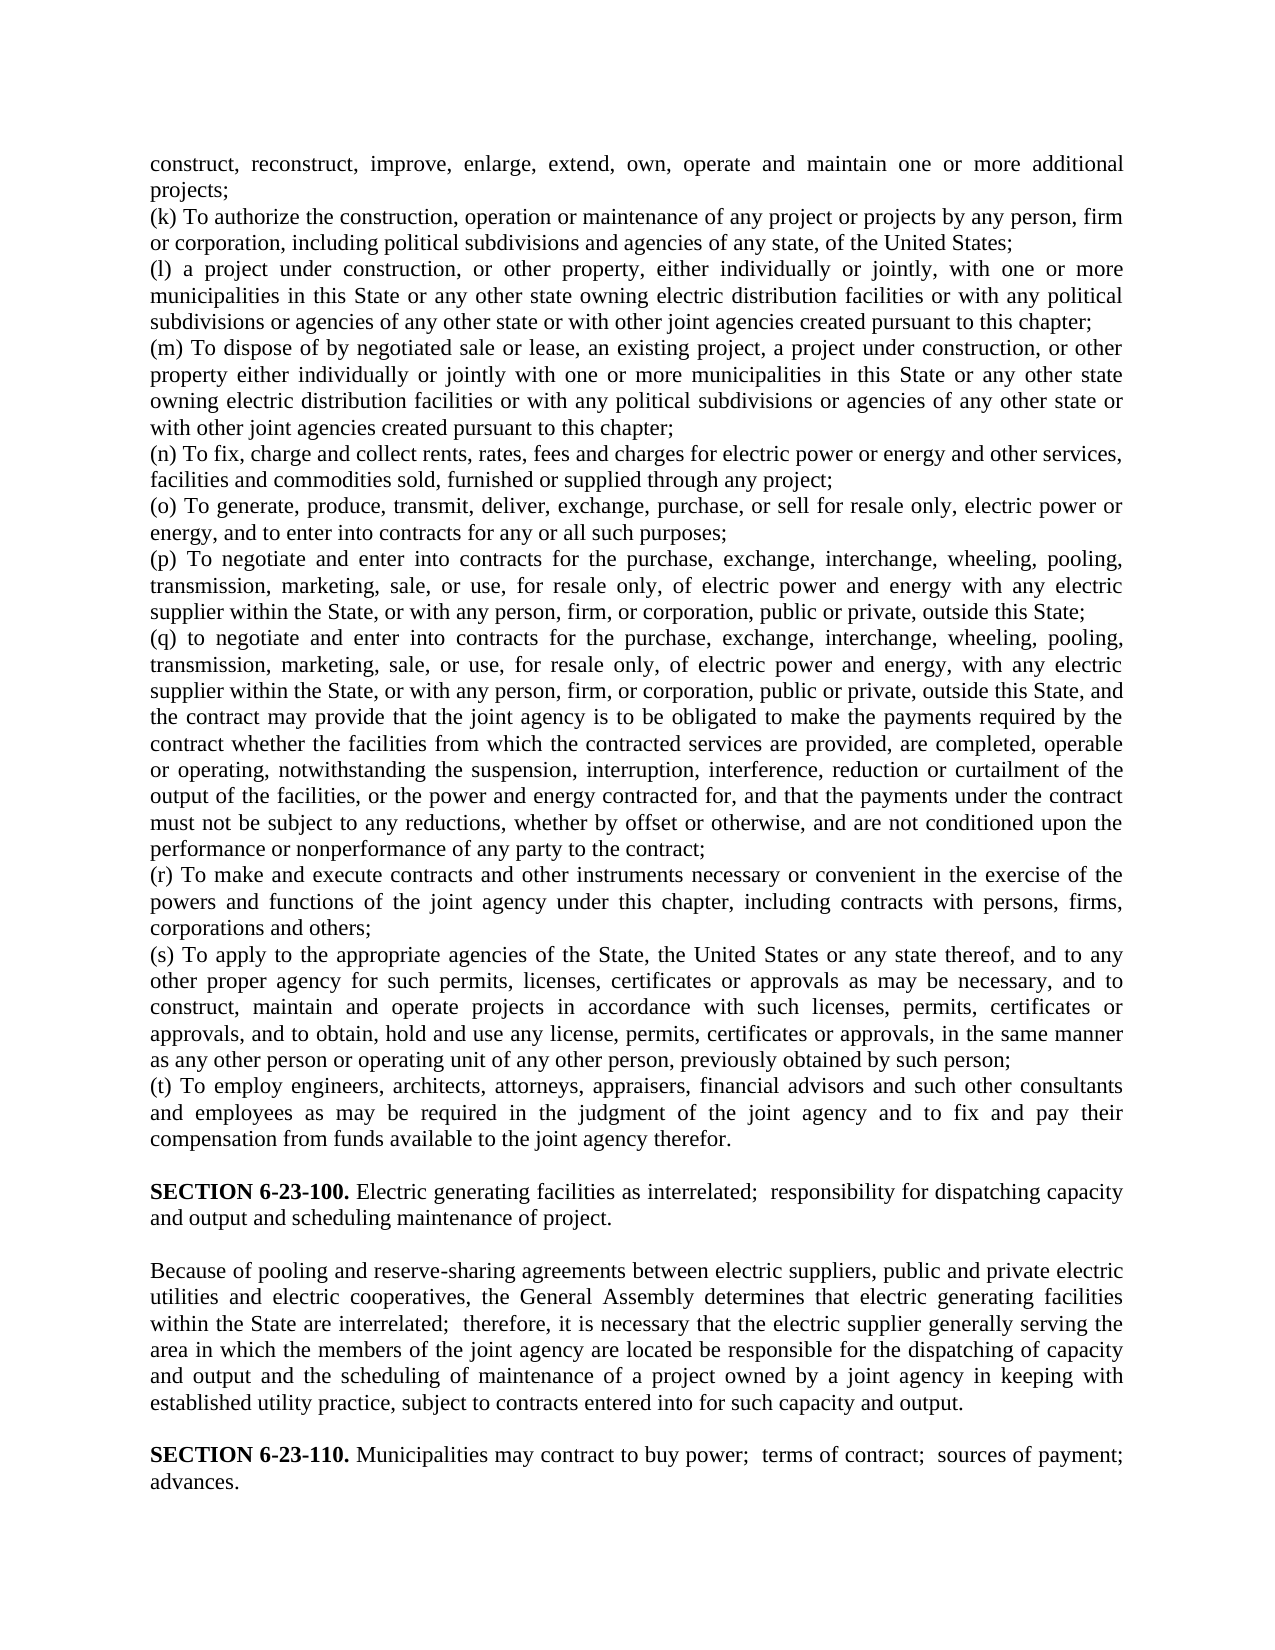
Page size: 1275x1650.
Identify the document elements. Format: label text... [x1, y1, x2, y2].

text (t) To employ engineers, architects, attorneys, appraisers, financial advisors and such other consultants and employees as may be required in the judgment of the joint agency and to fix and pay their compensation from funds available to the joint agency therefor. [150, 1072, 1125, 1151]
text (k) To authorize the construction, operation or maintenance of any project or projects by any person, firm or corporation, including political subdivisions and agencies of any state, of the United States; [150, 203, 1125, 255]
text (p) To negotiate and enter into contracts for the purchase, exchange, interchange, wheeling, pooling, transmission, marketing, sale, or use, for resale only, of electric power and energy with any electric supplier within the State, or with any person, firm, or corporation, public or private, outside this State; [150, 545, 1125, 624]
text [150, 150, 1125, 203]
text (l) a project under construction, or other property, either individually or jointly, with one or more municipalities in this State or any other state owning electric distribution facilities or with any political subdivisions or agencies of any other state or with other joint agencies created pursuant to this chapter; [150, 255, 1125, 334]
text (m) To dispose of by negotiated sale or lease, an existing project, a project under construction, or other property either individually or jointly with one or more municipalities in this State or any other state owning electric distribution facilities or with any political subdivisions or agencies of any other state or with other joint agencies created pursuant to this chapter; [150, 334, 1125, 440]
text (o) To generate, produce, transmit, deliver, exchange, purchase, or sell for resale only, electric power or energy, and to enter into contracts for any or all such purposes; [150, 493, 1125, 545]
text (n) To fix, charge and collect rents, rates, fees and charges for electric power or energy and other services, facilities and commodities sold, furnished or supplied through any project; [150, 440, 1125, 493]
text (s) To apply to the appropriate agencies of the State, the United States or any state thereof, and to any other proper agency for such permits, licenses, certificates or approvals as may be necessary, and to construct, maintain and operate projects in accordance with such licenses, permits, certificates or approvals, and to obtain, hold and use any license, permits, certificates or approvals, in the same manner as any other person or operating unit of any other person, previously obtained by such person; [150, 941, 1125, 1072]
text (q) to negotiate and enter into contracts for the purchase, exchange, interchange, wheeling, pooling, transmission, marketing, sale, or use, for resale only, of electric power and energy, with any electric supplier within the State, or with any person, firm, or corporation, public or private, outside this State, and the contract may provide that the joint agency is to be obligated to make the payments required by the contract whether the facilities from which the contracted services are provided, are completed, operable or operating, notwithstanding the suspension, interruption, interference, reduction or curtailment of the output of the facilities, or the power and energy contracted for, and that the payments under the contract must not be subject to any reductions, whether by offset or otherwise, and are not conditioned upon the performance or nonperformance of any party to the contract; [150, 624, 1125, 862]
text (r) To make and execute contracts and other instruments necessary or convenient in the exercise of the powers and functions of the joint agency under this chapter, including contracts with persons, firms, corporations and others; [150, 862, 1125, 941]
text SECTION 6-23-100. Electric generating facilities as interrelated; responsibility for dispatching capacity and output and scheduling maintenance of project. [150, 1178, 1125, 1231]
text Because of pooling and reserve-sharing agreements between electric suppliers, public and private electric utilities and electric cooperatives, the General Assembly determines that electric generating facilities within the State are interrelated; therefore, it is necessary that the electric supplier generally serving the area in which the members of the joint agency are located be responsible for the dispatching of capacity and output and the scheduling of maintenance of a project owned by a joint agency in keeping with established utility practice, subject to contracts entered into for such capacity and output. [150, 1257, 1125, 1415]
text SECTION 6-23-110. Municipalities may contract to buy power; terms of contract; sources of payment; advances. [150, 1441, 1125, 1494]
